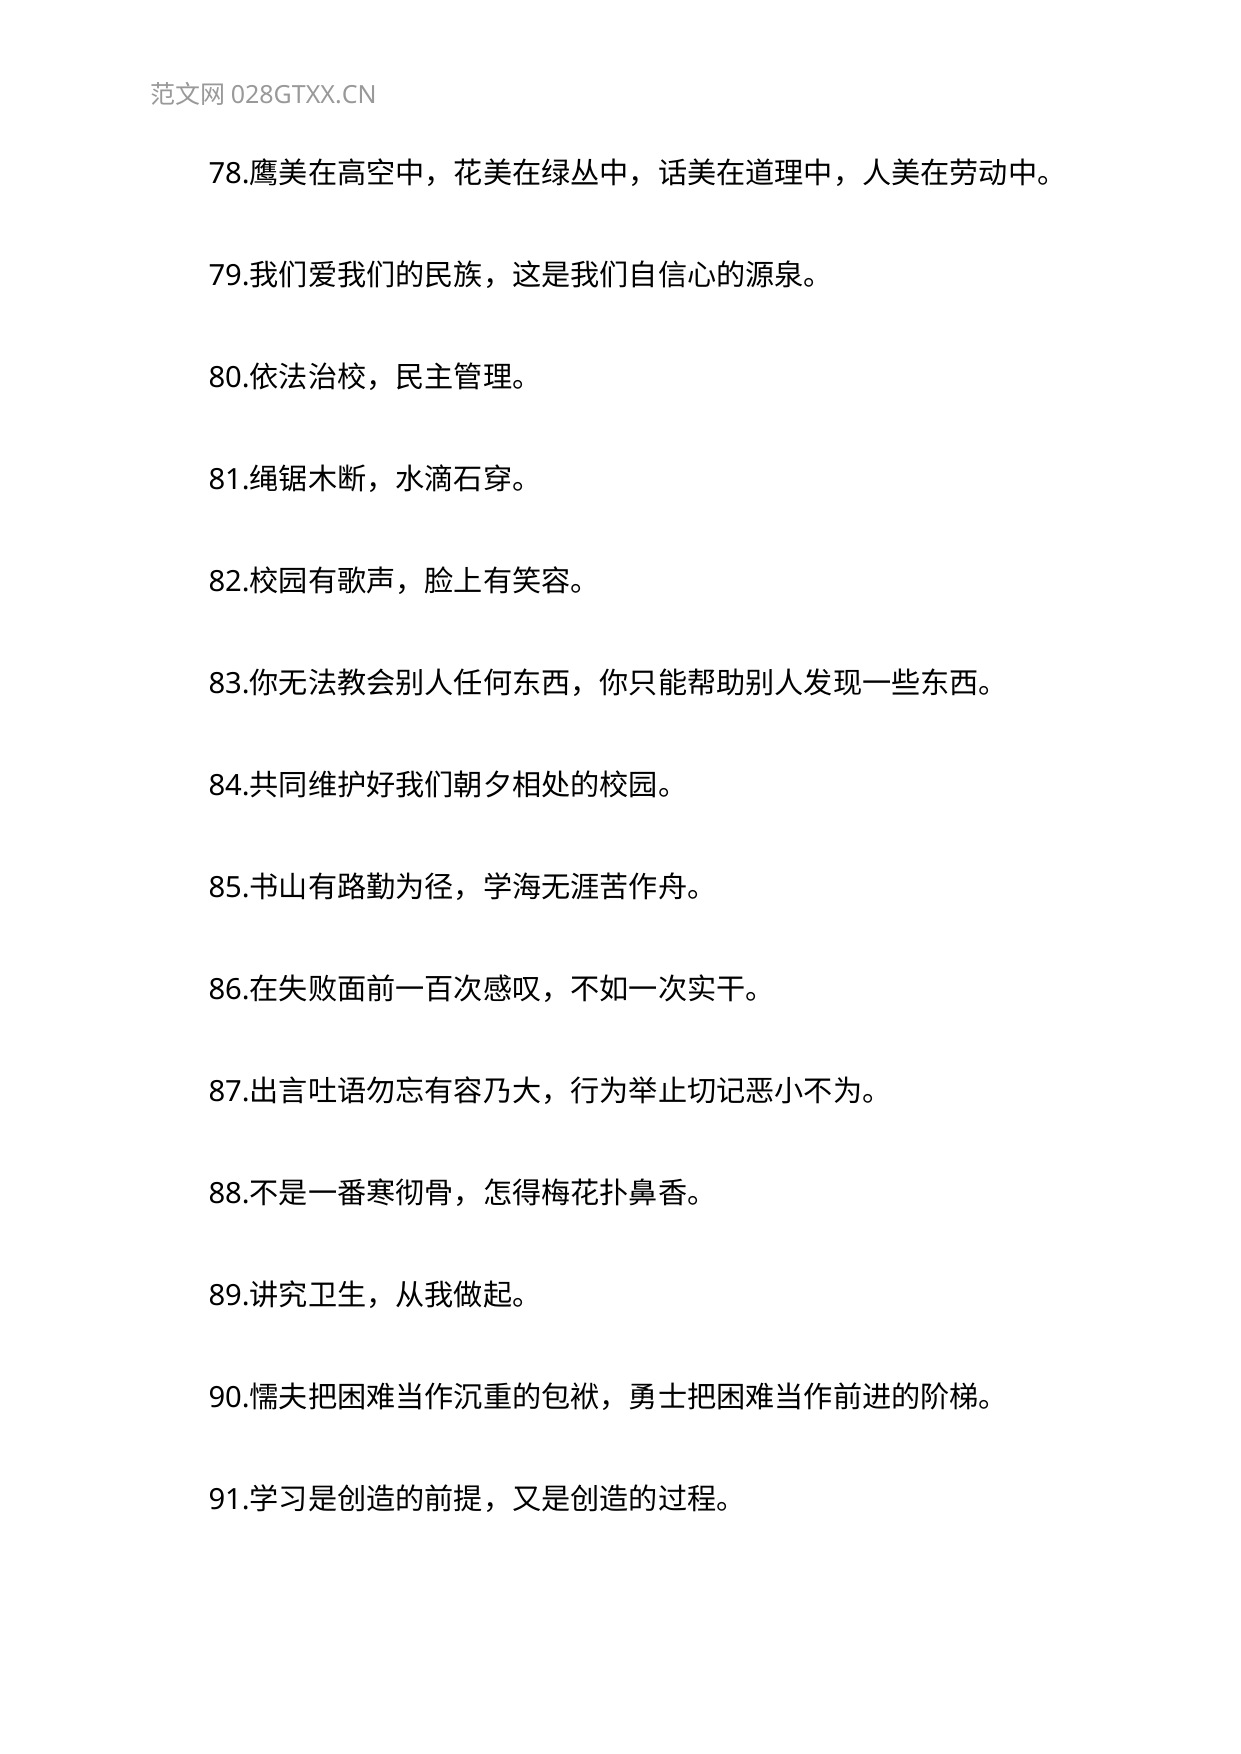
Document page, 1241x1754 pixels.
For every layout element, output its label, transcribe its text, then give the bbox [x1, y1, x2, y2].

text 87.出言吐语勿忘有容乃大，行为举止切记恶小不为。 [150, 1068, 1090, 1110]
text 83.你无法教会别人任何东西，你只能帮助别人发现一些东西。 [150, 660, 1090, 702]
text 89.讲究卫生，从我做起。 [150, 1272, 1090, 1314]
text 80.依法治校，民主管理。 [150, 354, 1090, 396]
text 90.懦夫把困难当作沉重的包袱，勇士把困难当作前进的阶梯。 [150, 1374, 1090, 1416]
text 84.共同维护好我们朝夕相处的校园。 [150, 762, 1090, 804]
text 79.我们爱我们的民族，这是我们自信心的源泉。 [150, 252, 1090, 294]
text 86.在失败面前一百次感叹，不如一次实干。 [150, 966, 1090, 1008]
text 81.绳锯木断，水滴石穿。 [150, 456, 1090, 498]
text 91.学习是创造的前提，又是创造的过程。 [150, 1476, 1090, 1518]
text 88.不是一番寒彻骨，怎得梅花扑鼻香。 [150, 1170, 1090, 1212]
text 85.书山有路勤为径，学海无涯苦作舟。 [150, 864, 1090, 906]
text 82.校园有歌声，脸上有笑容。 [150, 558, 1090, 600]
text 78.鹰美在高空中，花美在绿丛中，话美在道理中，人美在劳动中。 [150, 150, 1090, 192]
